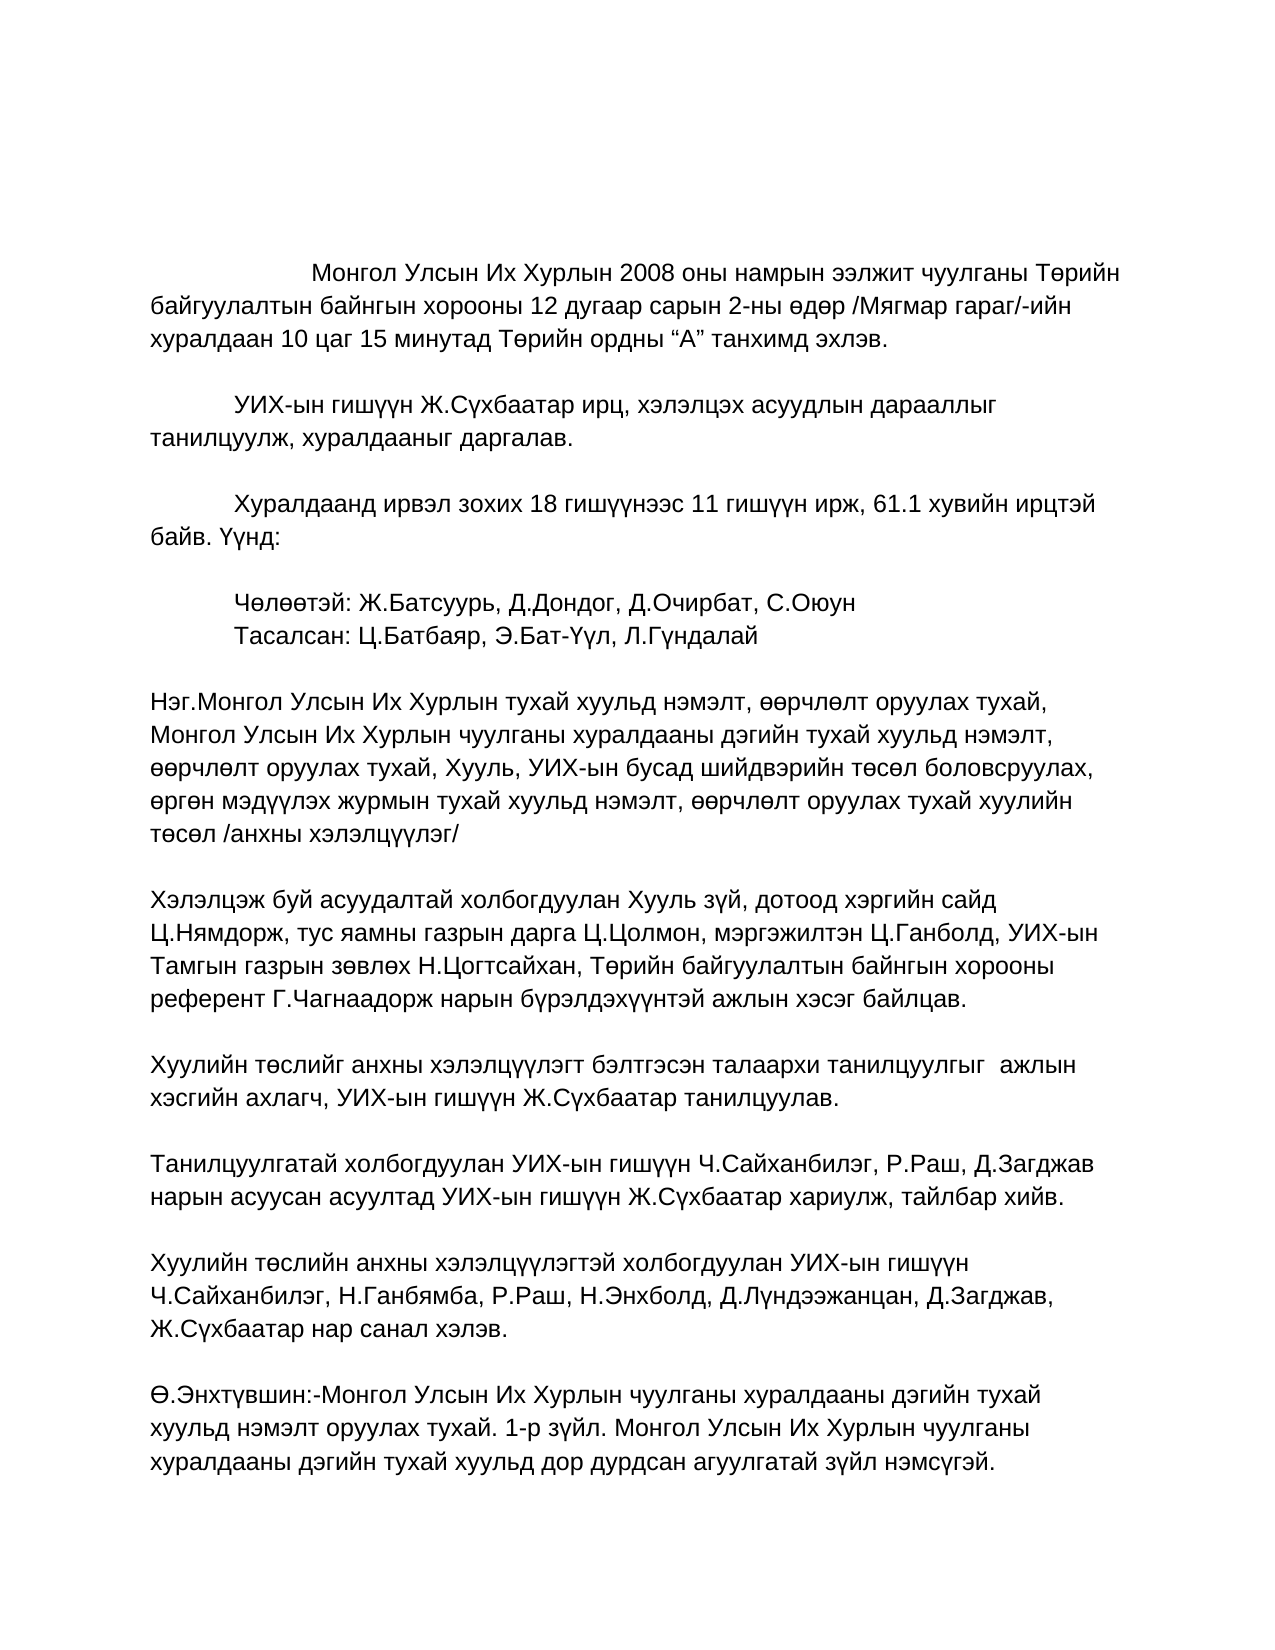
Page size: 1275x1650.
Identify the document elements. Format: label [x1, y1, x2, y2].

text [150, 258, 1125, 1475]
